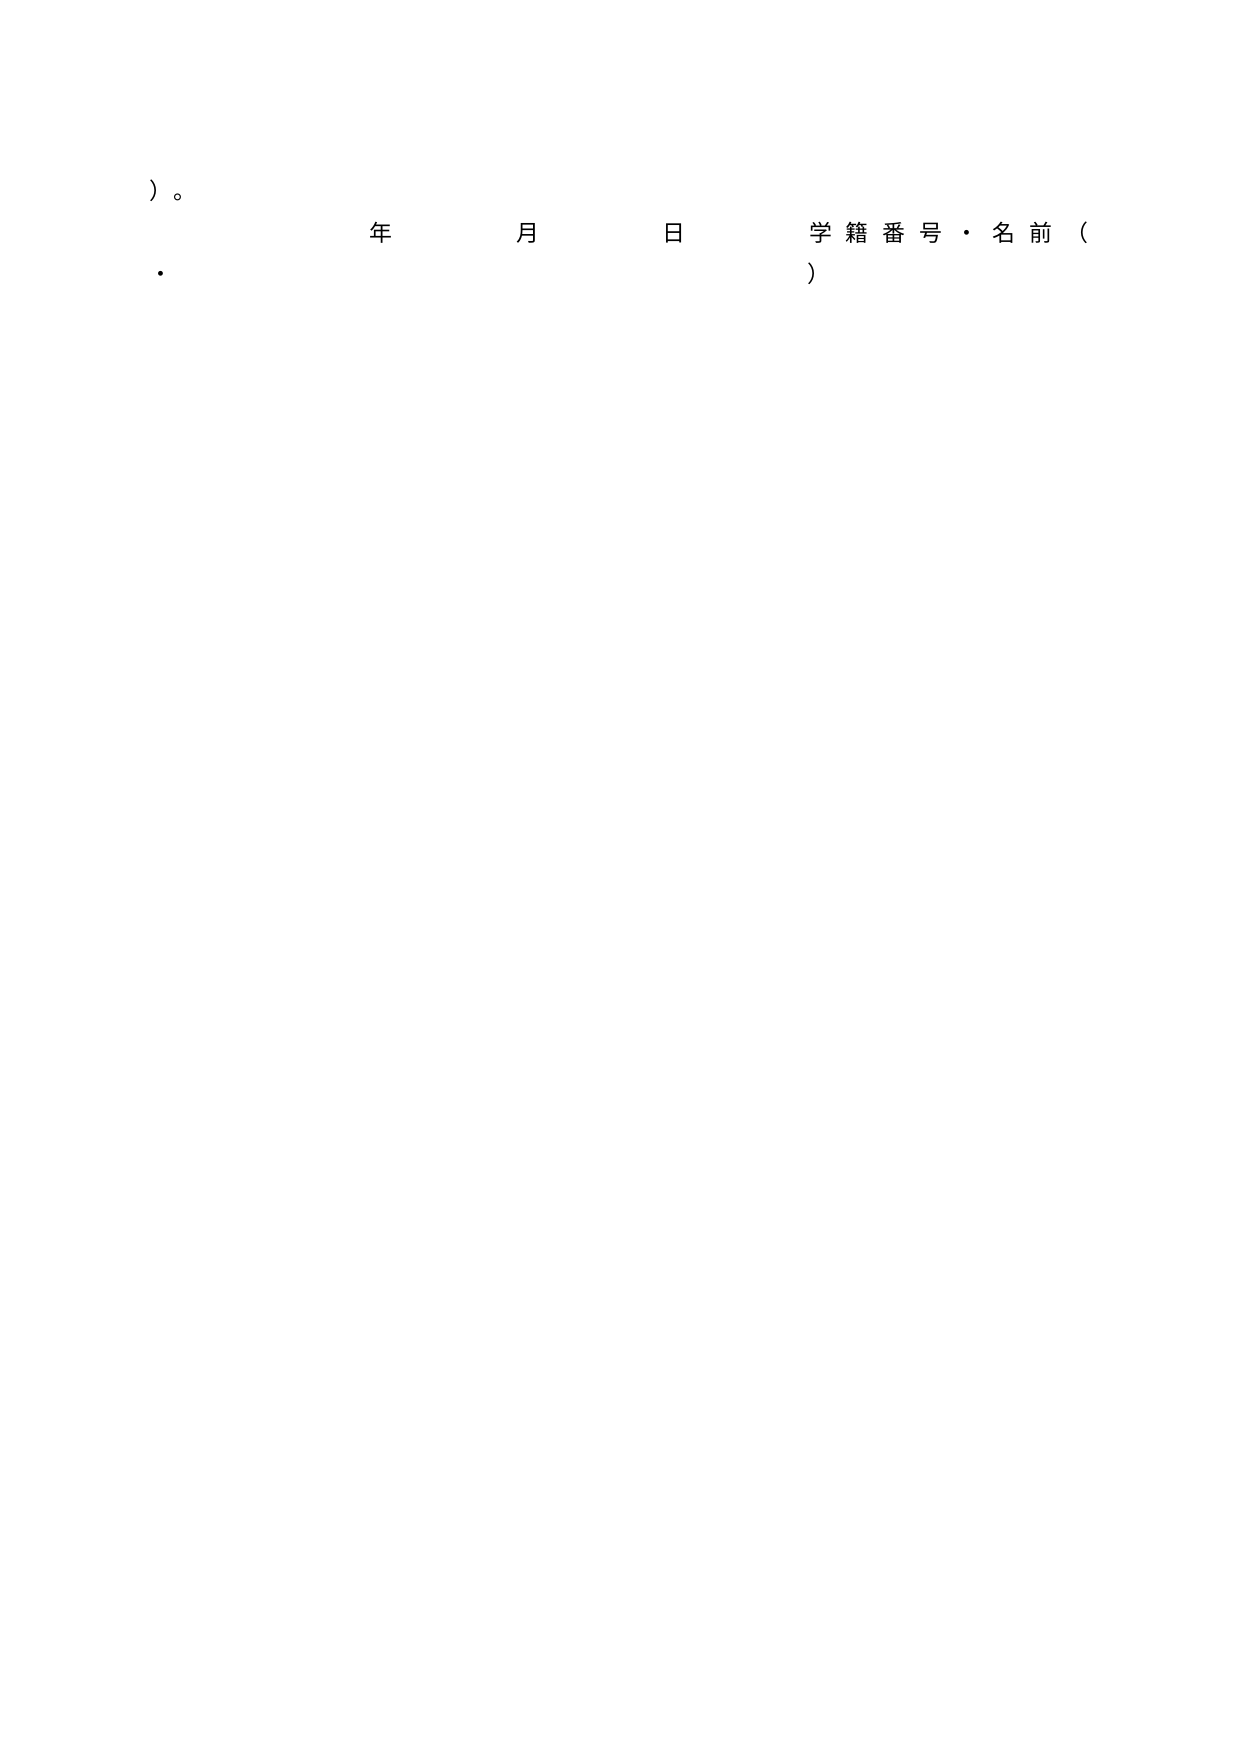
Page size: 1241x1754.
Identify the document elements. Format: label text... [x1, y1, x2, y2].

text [149, 169, 1091, 210]
text 年 月 日 学籍番号・名前（ ・ ） [149, 210, 1091, 294]
